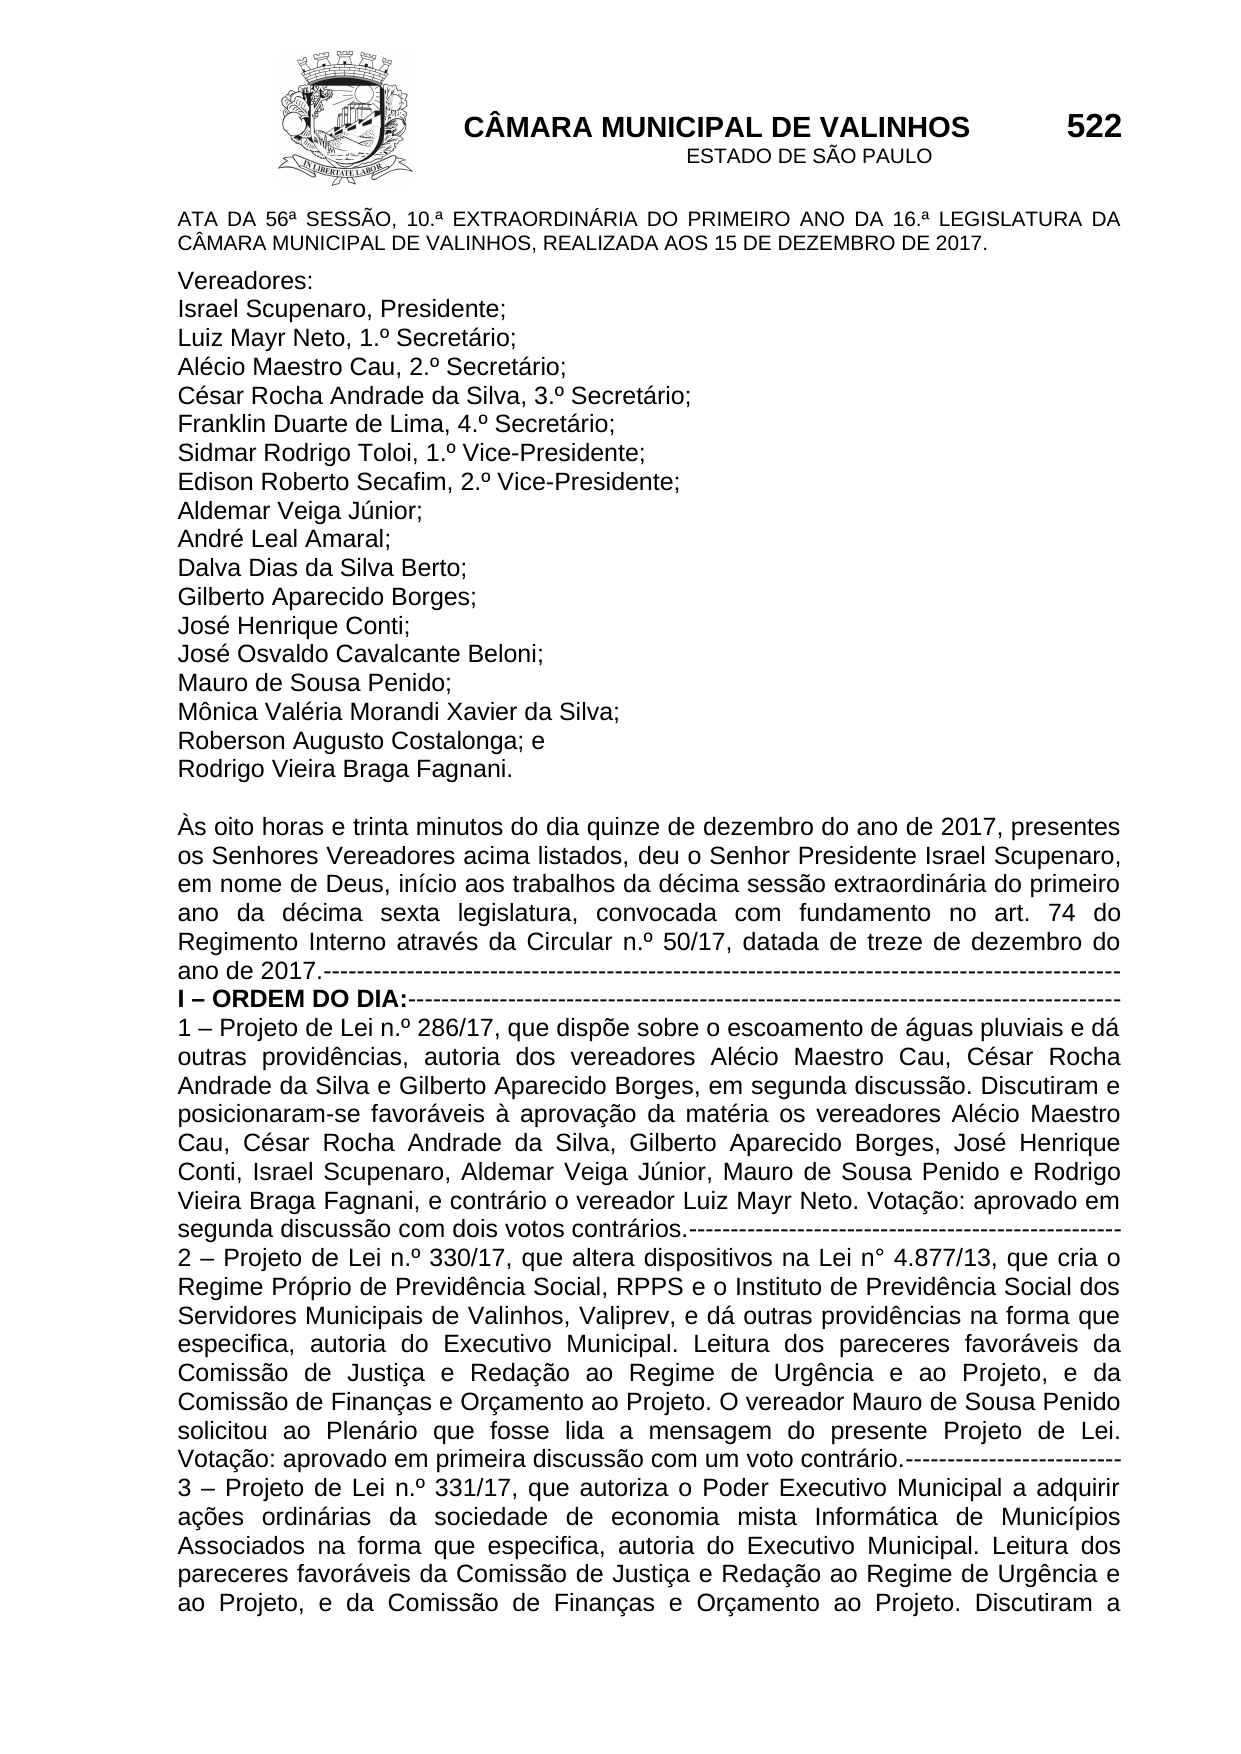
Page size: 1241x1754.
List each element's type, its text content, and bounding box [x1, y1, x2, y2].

picture [278, 51, 413, 186]
text José Henrique Conti; [177, 611, 1122, 639]
text Roberson Augusto Costalonga; e [177, 726, 1122, 754]
text Mauro de Sousa Penido; [177, 668, 1122, 697]
text Alécio Maestro Cau, 2.º Secretário; [177, 352, 1122, 381]
text Franklin Duarte de Lima, 4.º Secretário; [177, 409, 1122, 438]
text Aldemar Veiga Júnior; [177, 496, 1122, 524]
text Israel Scupenaro, Presidente; [177, 294, 1122, 323]
text César Rocha Andrade da Silva, 3.º Secretário; [177, 381, 1122, 409]
text Dalva Dias da Silva Berto; [177, 553, 1122, 582]
text 2 – Projeto de Lei n.º 330/17, que altera dispositivos na Lei n° 4.877/13, que cria o Regime Próprio de Previdência Social, RPPS e o Instituto de Previdência Social dos Servidores Municipais de Valinhos, Valiprev, e dá outras providências na forma que especifica, autoria do Executivo Municipal. Leitura dos pareceres favoráveis da Comissão de Justiça e Redação ao Regime de Urgência e ao Projeto, e da Comissão de Finanças e Orçamento ao Projeto. O vereador Mauro de Sousa Penido solicitou ao Plenário que fosse lida a mensagem do presente Projeto de Lei. Votação: aprovado em primeira discussão com um voto contrário. [177, 1243, 1122, 1473]
text José Osvaldo Cavalcante Beloni; [177, 639, 1122, 668]
text 1 – Projeto de Lei n.º 286/17, que dispõe sobre o escoamento de águas pluviais e dá outras providências, autoria dos vereadores Alécio Maestro Cau, César Rocha Andrade da Silva e Gilberto Aparecido Borges, em segunda discussão. Discutiram e posicionaram-se favoráveis à aprovação da matéria os vereadores Alécio Maestro Cau, César Rocha Andrade da Silva, Gilberto Aparecido Borges, José Henrique Conti, Israel Scupenaro, Aldemar Veiga Júnior, Mauro de Sousa Penido e Rodrigo Vieira Braga Fagnani, e contrário o vereador Luiz Mayr Neto. Votação: aprovado em segunda discussão com dois votos contrários. [177, 1013, 1122, 1243]
text André Leal Amaral; [177, 524, 1122, 553]
text Sidmar Rodrigo Toloi, 1.º Vice-Presidente; [177, 438, 1122, 467]
text Gilberto Aparecido Borges; [177, 582, 1122, 611]
text Às oito horas e trinta minutos do dia quinze de dezembro do ano de 2017, presentes os Senhores Vereadores acima listados, deu o Senhor Presidente Israel Scupenaro, em nome de Deus, início aos trabalhos da décima sessão extraordinária do primeiro ano da décima sexta legislatura, convocada com fundamento no art. 74 do Regimento Interno através da Circular n.º 50/17, datada de treze de dezembro do ano de 2017. [177, 812, 1122, 984]
text Rodrigo Vieira Braga Fagnani. [177, 754, 1122, 783]
text I – ORDEM DO DIA: [177, 984, 1122, 1013]
text Luiz Mayr Neto, 1.º Secretário; [177, 323, 1122, 352]
text Edison Roberto Secafim, 2.º Vice-Presidente; [177, 467, 1122, 496]
text Vereadores: [177, 266, 1122, 294]
text Mônica Valéria Morandi Xavier da Silva; [177, 697, 1122, 726]
